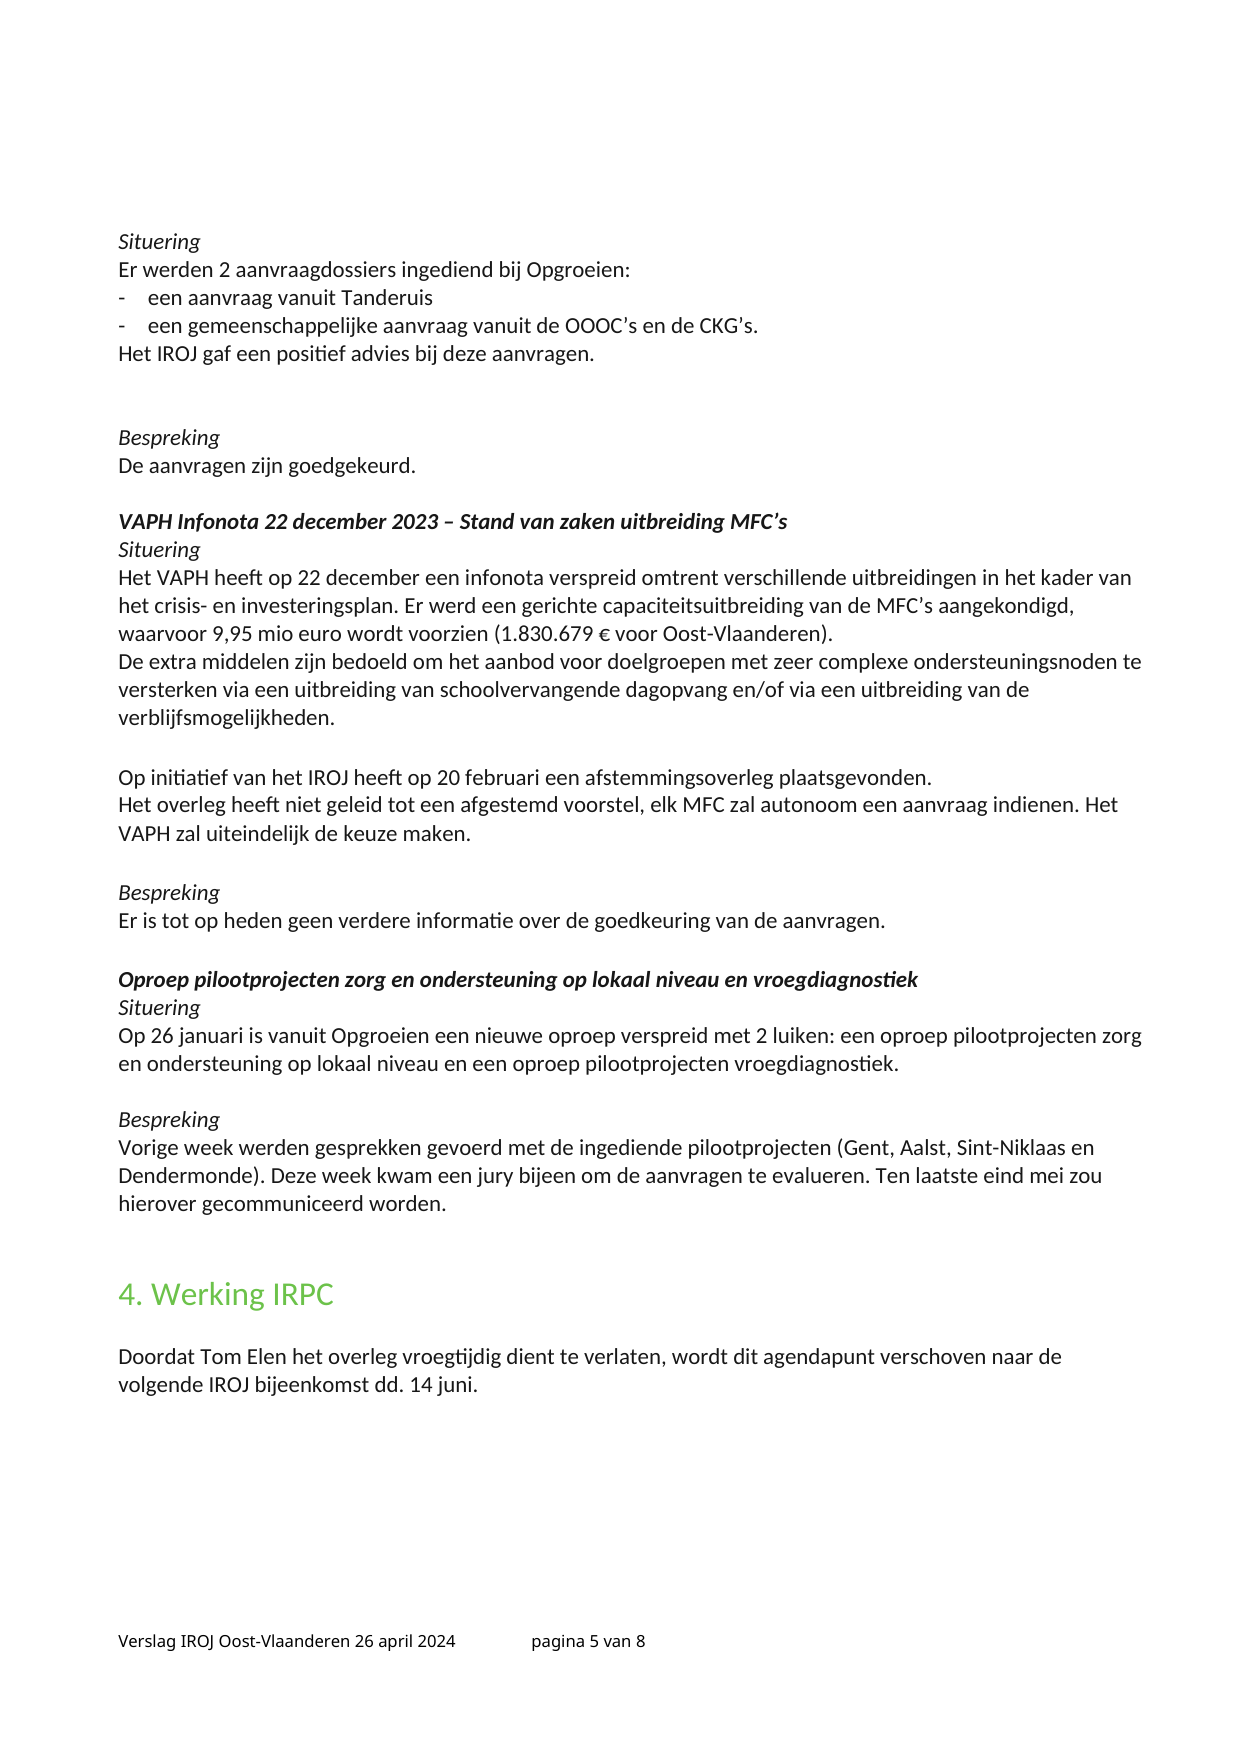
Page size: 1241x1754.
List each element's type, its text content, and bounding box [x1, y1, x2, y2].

text Het IROJ gaf een positief advies bij deze aanvragen. [118, 339, 1152, 367]
text Het VAPH heeft op 22 december een infonota verspreid omtrent verschillende uitbreidingen in het kader van het crisis- en investeringsplan. Er werd een gerichte capaciteitsuitbreiding van de MFC’s aangekondigd, waarvoor 9,95 mio euro wordt voorzien (1.830.679 € voor Oost-Vlaanderen). [118, 563, 1152, 647]
text Bespreking [118, 423, 1152, 451]
text Op initiatief van het IROJ heeft op 20 februari een afstemmingsoverleg plaatsgevonden. Het overleg heeft niet geleid tot een afgestemd voorstel, elk MFC zal autonoom een aanvraag indienen. Het VAPH zal uiteindelijk de keuze maken. [118, 763, 1152, 847]
text Bespreking [118, 1105, 1152, 1133]
text - een aanvraag vanuit Tanderuis [118, 283, 1152, 311]
text Er is tot op heden geen verdere informatie over de goedkeuring van de aanvragen. [118, 906, 1152, 934]
text De aanvragen zijn goedgekeurd. [118, 451, 1152, 479]
text Situering [118, 227, 1152, 255]
text De extra middelen zijn bedoeld om het aanbod voor doelgroepen met zeer complexe ondersteuningsnoden te versterken via een uitbreiding van schoolvervangende dagopvang en/of via een uitbreiding van de verblijfsmogelijkheden. [118, 647, 1152, 763]
text 4. Werking IRPC [118, 1273, 1152, 1314]
text Vorige week werden gesprekken gevoerd met de ingediende pilootprojecten (Gent, Aalst, Sint-Niklaas en Dendermonde). Deze week kwam een jury bijeen om de aanvragen te evalueren. Ten laatste eind mei zou hierover gecommuniceerd worden. [118, 1133, 1152, 1217]
text Oproep pilootprojecten zorg en ondersteuning op lokaal niveau en vroegdiagnostiek [118, 965, 1152, 993]
text VAPH Infonota 22 december 2023 – Stand van zaken uitbreiding MFC’s [118, 507, 1152, 535]
text Situering [118, 993, 1152, 1021]
text Er werden 2 aanvraagdossiers ingediend bij Opgroeien: [118, 255, 1152, 283]
text - een gemeenschappelijke aanvraag vanuit de OOOC’s en de CKG’s. [118, 311, 1152, 339]
text Doordat Tom Elen het overleg vroegtijdig dient te verlaten, wordt dit agendapunt verschoven naar de volgende IROJ bijeenkomst dd. 14 juni. [118, 1342, 1152, 1398]
text Situering [118, 535, 1152, 563]
text Bespreking [118, 847, 1152, 906]
text Op 26 januari is vanuit Opgroeien een nieuwe oproep verspreid met 2 luiken: een oproep pilootprojecten zorg en ondersteuning op lokaal niveau en een oproep pilootprojecten vroegdiagnostiek. [118, 1021, 1152, 1077]
